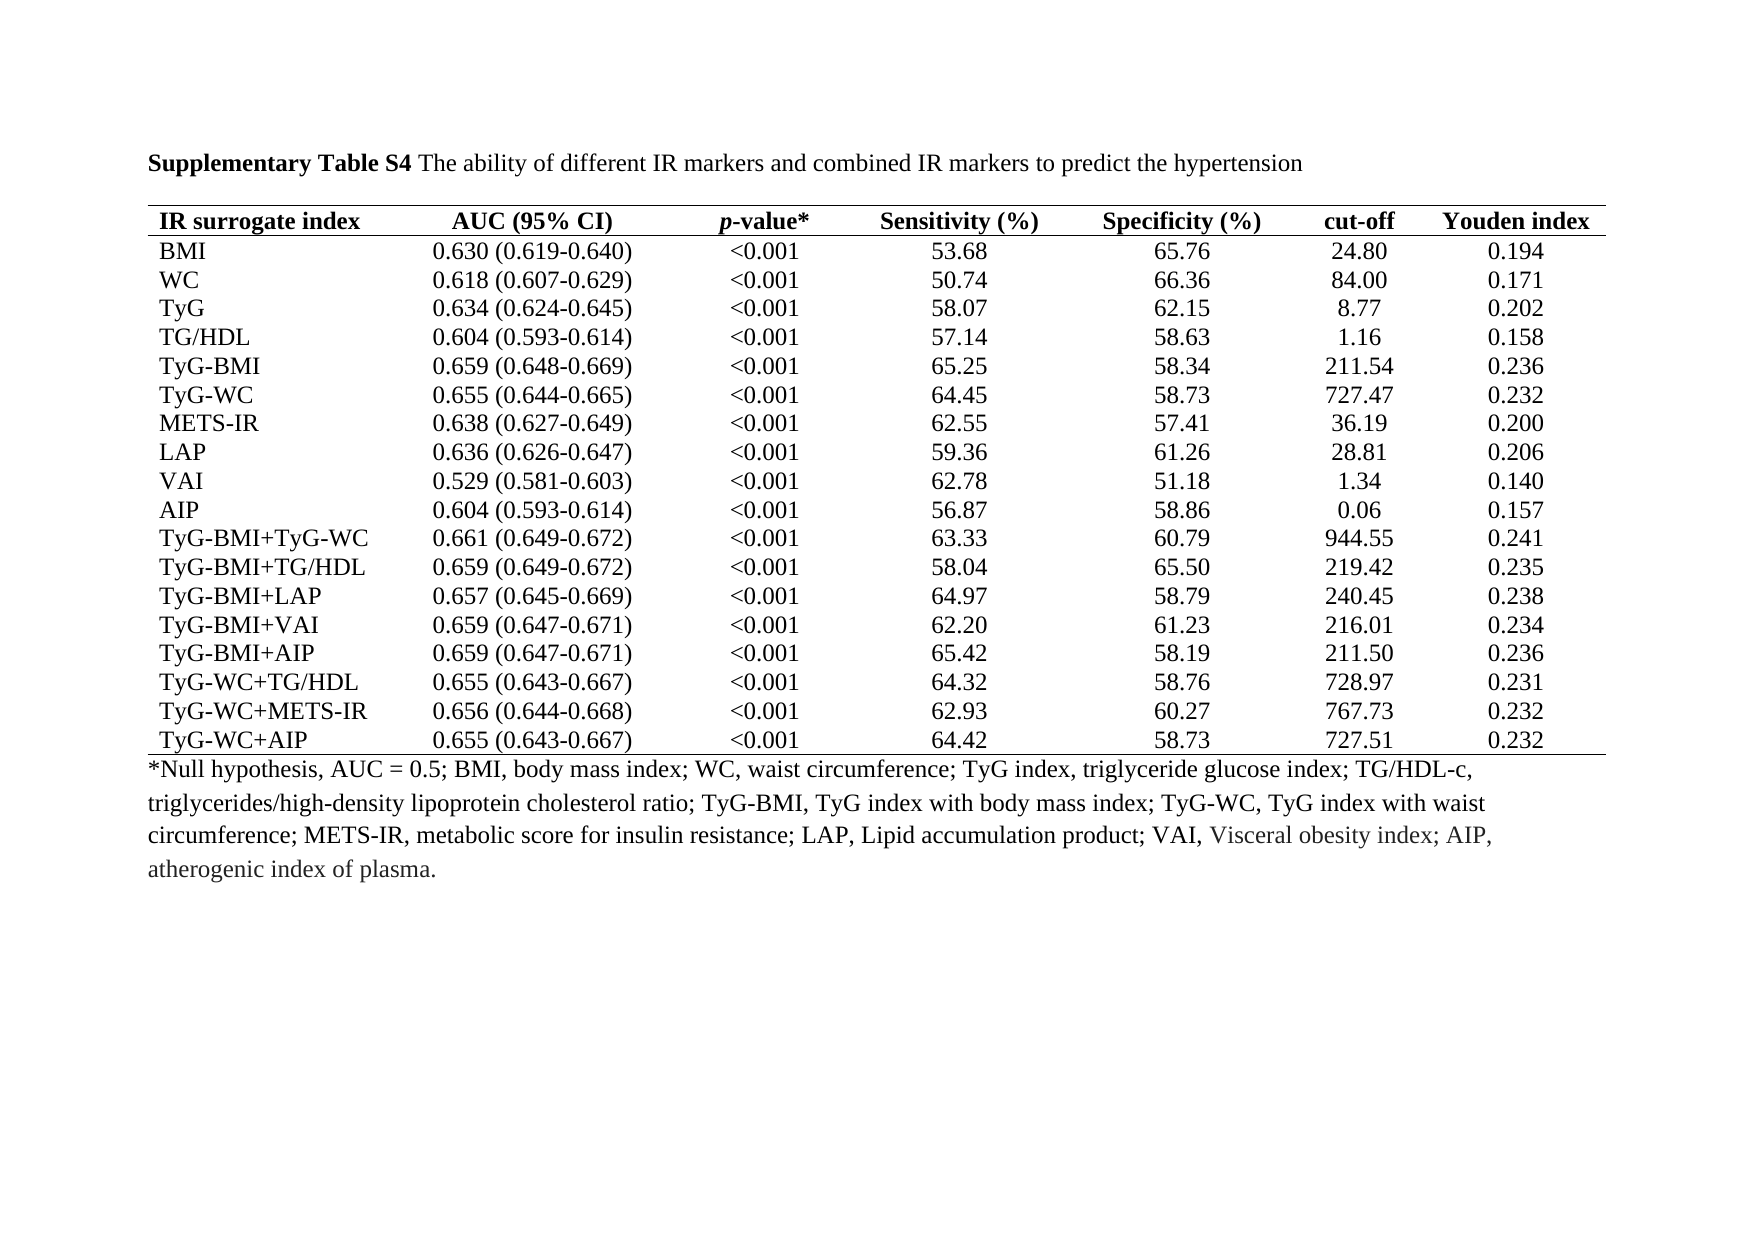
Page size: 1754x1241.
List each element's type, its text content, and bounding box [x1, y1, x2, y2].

table_cell 64.45 [848, 380, 1071, 408]
table_cell 0.200 [1425, 409, 1606, 437]
table_cell 64.97 [848, 581, 1071, 610]
table_cell 0.171 [1425, 265, 1606, 293]
table_cell <0.001 [681, 380, 848, 408]
table_cell <0.001 [681, 581, 848, 610]
table_cell 0.618 (0.607-0.629) [383, 265, 681, 293]
table_cell METS-IR [148, 409, 383, 437]
table_cell 0.202 [1425, 294, 1606, 322]
table_cell 58.04 [848, 552, 1071, 581]
table_cell LAP [148, 437, 383, 466]
table_cell 727.51 [1294, 725, 1425, 753]
table_header cut-off [1294, 206, 1425, 235]
table_cell 0.634 (0.624-0.645) [383, 294, 681, 322]
table_cell 28.81 [1294, 437, 1425, 466]
table_cell 57.41 [1071, 409, 1293, 437]
table_cell 64.32 [848, 667, 1071, 696]
table_cell 0.630 (0.619-0.640) [383, 236, 681, 265]
table_cell 62.78 [848, 466, 1071, 495]
table_cell 0.659 (0.648-0.669) [383, 351, 681, 380]
table_cell 944.55 [1294, 524, 1425, 552]
table_cell 0.236 [1425, 639, 1606, 667]
table_cell 58.34 [1071, 351, 1293, 380]
table_cell 0.231 [1425, 667, 1606, 696]
table_cell 8.77 [1294, 294, 1425, 322]
table_cell TyG-BMI+TyG-WC [148, 524, 383, 552]
table_cell 62.15 [1071, 294, 1293, 322]
table_cell 0.638 (0.627-0.649) [383, 409, 681, 437]
table_cell 62.55 [848, 409, 1071, 437]
table_cell 58.73 [1071, 380, 1293, 408]
table_cell <0.001 [681, 294, 848, 322]
table_cell 0.241 [1425, 524, 1606, 552]
table_cell <0.001 [681, 409, 848, 437]
table_cell TyG [148, 294, 383, 322]
table_cell 0.234 [1425, 610, 1606, 638]
table_cell <0.001 [681, 495, 848, 523]
table_cell 58.63 [1071, 322, 1293, 351]
table_cell 0.604 (0.593-0.614) [383, 322, 681, 351]
table_cell 1.16 [1294, 322, 1425, 351]
table_cell 0.236 [1425, 351, 1606, 380]
table_cell 53.68 [848, 236, 1071, 265]
table_cell <0.001 [681, 351, 848, 380]
text *Null hypothesis, AUC = 0.5; BMI, body mass index; WC, waist circumference; TyG index, triglyceride glucose index; TG/HDL-c, triglycerides/high-density lipoprotein cholesterol ratio; TyG-BMI, TyG index with body mass index; TyG-WC, TyG index with waist circumference; METS-IR, metabolic score for insulin resistance; LAP, Lipid accumulation product; VAI, Visceral obesity index; AIP, atherogenic index of plasma. [148, 755, 1606, 882]
table_cell AIP [148, 495, 383, 523]
table_cell 57.14 [848, 322, 1071, 351]
table_cell TyG-BMI+VAI [148, 610, 383, 638]
table_cell 51.18 [1071, 466, 1293, 495]
table_cell <0.001 [681, 524, 848, 552]
table_cell 65.25 [848, 351, 1071, 380]
table_cell 0.235 [1425, 552, 1606, 581]
table_cell 0.657 (0.645-0.669) [383, 581, 681, 610]
table_cell <0.001 [681, 236, 848, 265]
table_cell 63.33 [848, 524, 1071, 552]
table_cell 0.238 [1425, 581, 1606, 610]
table_cell 0.232 [1425, 696, 1606, 725]
table_cell 61.23 [1071, 610, 1293, 638]
table_cell <0.001 [681, 639, 848, 667]
table_cell 0.206 [1425, 437, 1606, 466]
table_cell 61.26 [1071, 437, 1293, 466]
table_cell 84.00 [1294, 265, 1425, 293]
table_cell <0.001 [681, 610, 848, 638]
table_cell 0.659 (0.649-0.672) [383, 552, 681, 581]
table_cell 727.47 [1294, 380, 1425, 408]
table_cell TyG-BMI+LAP [148, 581, 383, 610]
table_cell 728.97 [1294, 667, 1425, 696]
table_cell 0.157 [1425, 495, 1606, 523]
table_header Youden index [1425, 206, 1606, 235]
table_cell TyG-WC+AIP [148, 725, 383, 753]
table_cell 59.36 [848, 437, 1071, 466]
table_header Sensitivity (%) [848, 206, 1071, 235]
table_cell 24.80 [1294, 236, 1425, 265]
table_cell <0.001 [681, 322, 848, 351]
table_cell 58.73 [1071, 725, 1293, 753]
table_cell VAI [148, 466, 383, 495]
table_cell 64.42 [848, 725, 1071, 753]
table_cell 216.01 [1294, 610, 1425, 638]
table_cell 58.19 [1071, 639, 1293, 667]
table_cell 0.656 (0.644-0.668) [383, 696, 681, 725]
table_header AUC (95% CI) [383, 206, 681, 235]
table_cell 211.50 [1294, 639, 1425, 667]
table_cell <0.001 [681, 466, 848, 495]
table_cell 36.19 [1294, 409, 1425, 437]
table_cell 66.36 [1071, 265, 1293, 293]
table_cell 0.661 (0.649-0.672) [383, 524, 681, 552]
table_cell 58.07 [848, 294, 1071, 322]
table_cell 50.74 [848, 265, 1071, 293]
table_cell <0.001 [681, 437, 848, 466]
table_cell <0.001 [681, 725, 848, 753]
table_cell 219.42 [1294, 552, 1425, 581]
table_cell 65.50 [1071, 552, 1293, 581]
table_cell 0.158 [1425, 322, 1606, 351]
table_cell 0.06 [1294, 495, 1425, 523]
table_cell TyG-WC [148, 380, 383, 408]
table_cell TyG-WC+TG/HDL [148, 667, 383, 696]
table_cell 58.79 [1071, 581, 1293, 610]
table_header p-value* [681, 206, 848, 235]
table_cell 240.45 [1294, 581, 1425, 610]
table_cell <0.001 [681, 552, 848, 581]
table_cell 65.76 [1071, 236, 1293, 265]
table_cell <0.001 [681, 667, 848, 696]
table_cell 0.636 (0.626-0.647) [383, 437, 681, 466]
table_cell 58.86 [1071, 495, 1293, 523]
table_cell 0.232 [1425, 380, 1606, 408]
table_cell 0.529 (0.581-0.603) [383, 466, 681, 495]
table_cell 0.140 [1425, 466, 1606, 495]
table_cell TyG-BMI [148, 351, 383, 380]
table_cell TyG-WC+METS-IR [148, 696, 383, 725]
table_cell TyG-BMI+TG/HDL [148, 552, 383, 581]
table_cell 0.655 (0.644-0.665) [383, 380, 681, 408]
table_cell 211.54 [1294, 351, 1425, 380]
table_cell TyG-BMI+AIP [148, 639, 383, 667]
table_cell 62.20 [848, 610, 1071, 638]
table_cell <0.001 [681, 265, 848, 293]
table_cell 60.27 [1071, 696, 1293, 725]
text Supplementary Table S4 The ability of different IR markers and combined IR markers to predict the hypertension [148, 148, 1606, 176]
table_cell 1.34 [1294, 466, 1425, 495]
table_cell BMI [148, 236, 383, 265]
table_header Specificity (%) [1071, 206, 1293, 235]
table_cell 60.79 [1071, 524, 1293, 552]
table_cell TG/HDL [148, 322, 383, 351]
table_cell 0.194 [1425, 236, 1606, 265]
table_cell <0.001 [681, 696, 848, 725]
table_cell 65.42 [848, 639, 1071, 667]
table_cell WC [148, 265, 383, 293]
table_cell 0.655 (0.643-0.667) [383, 667, 681, 696]
table_cell 56.87 [848, 495, 1071, 523]
table_cell 0.659 (0.647-0.671) [383, 610, 681, 638]
table_cell 58.76 [1071, 667, 1293, 696]
table_header IR surrogate index [148, 206, 383, 235]
table_cell 0.655 (0.643-0.667) [383, 725, 681, 753]
table_cell 0.232 [1425, 725, 1606, 753]
table_cell 767.73 [1294, 696, 1425, 725]
table_cell 0.659 (0.647-0.671) [383, 639, 681, 667]
table_cell 0.604 (0.593-0.614) [383, 495, 681, 523]
table_cell 62.93 [848, 696, 1071, 725]
